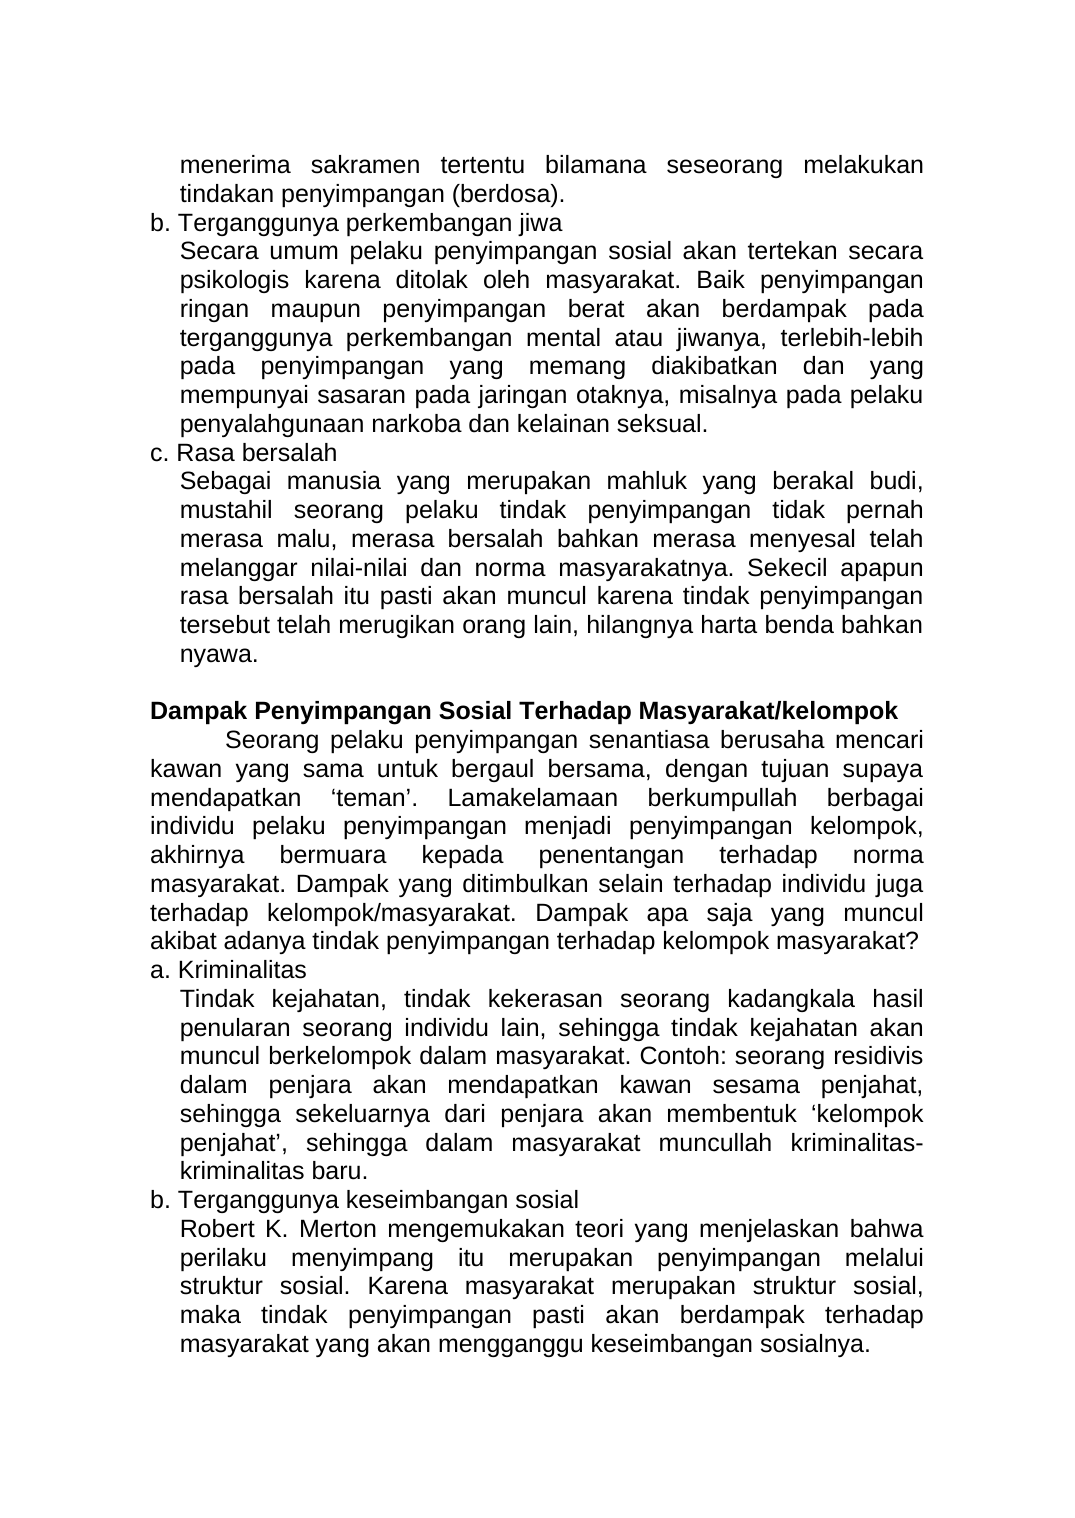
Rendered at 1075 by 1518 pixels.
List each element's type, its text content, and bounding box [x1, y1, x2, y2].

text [179, 150, 925, 207]
text Seorang pelaku penyimpangan senantiasa berusaha mencari kawan yang sama untuk bergaul bersama, dengan tujuan supaya mendapatkan ‘teman’. Lamakelamaan berkumpullah berbagai individu pelaku penyimpangan menjadi penyimpangan kelompok, akhirnya bermuara kepada penentangan terhadap norma masyarakat. Dampak yang ditimbulkan selain terhadap individu juga terhadap kelompok/masyarakat. Dampak apa saja yang muncul akibat adanya tindak penyimpangan terhadap kelompok masyarakat? [150, 725, 925, 955]
text a. Kriminalitas [150, 955, 925, 984]
text Sebagai manusia yang merupakan mahluk yang berakal budi, mustahil seorang pelaku tindak penyimpangan tidak pernah merasa malu, merasa bersalah bahkan merasa menyesal telah melanggar nilai-nilai dan norma masyarakatnya. Sekecil apapun rasa bersalah itu pasti akan muncul karena tindak penyimpangan tersebut telah merugikan orang lain, hilangnya harta benda bahkan nyawa. [179, 466, 925, 667]
text b. Terganggunya perkembangan jiwa [150, 207, 925, 236]
text Dampak Penyimpangan Sosial Terhadap Masyarakat/kelompok [150, 696, 925, 725]
text Tindak kejahatan, tindak kekerasan seorang kadangkala hasil penularan seorang individu lain, sehingga tindak kejahatan akan muncul berkelompok dalam masyarakat. Contoh: seorang residivis dalam penjara akan mendapatkan kawan sesama penjahat, sehingga sekeluarnya dari penjara akan membentuk ‘kelompok penjahat’, sehingga dalam masyarakat muncullah kriminalitas-kriminalitas baru. [179, 984, 925, 1185]
text b. Terganggunya keseimbangan sosial [150, 1185, 925, 1214]
text Robert K. Merton mengemukakan teori yang menjelaskan bahwa perilaku menyimpang itu merupakan penyimpangan melalui struktur sosial. Karena masyarakat merupakan struktur sosial, maka tindak penyimpangan pasti akan berdampak terhadap masyarakat yang akan mengganggu keseimbangan sosialnya. [179, 1214, 925, 1357]
text Secara umum pelaku penyimpangan sosial akan tertekan secara psikologis karena ditolak oleh masyarakat. Baik penyimpangan ringan maupun penyimpangan berat akan berdampak pada terganggunya perkembangan mental atau jiwanya, terlebih-lebih pada penyimpangan yang memang diakibatkan dan yang mempunyai sasaran pada jaringan otaknya, misalnya pada pelaku penyalahgunaan narkoba dan kelainan seksual. [179, 236, 925, 437]
text c. Rasa bersalah [150, 437, 925, 466]
